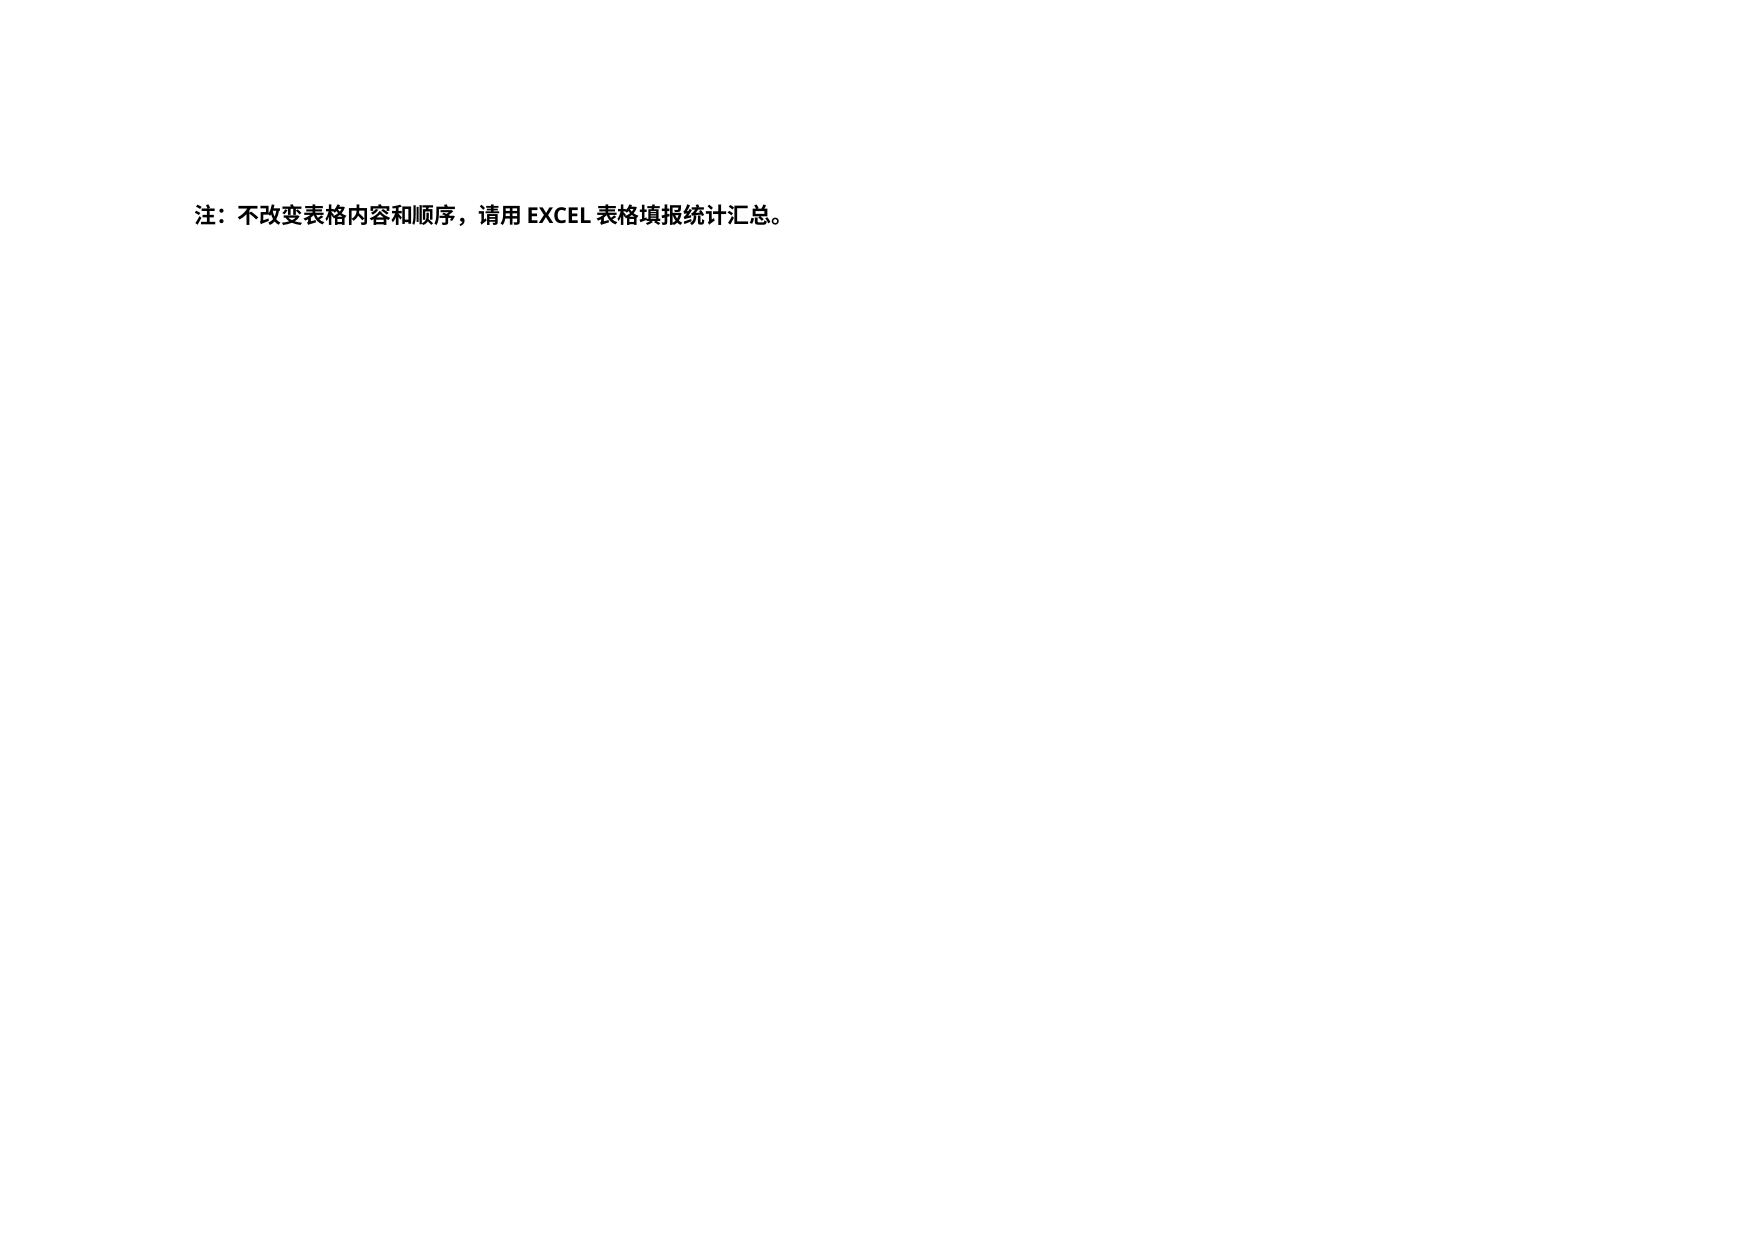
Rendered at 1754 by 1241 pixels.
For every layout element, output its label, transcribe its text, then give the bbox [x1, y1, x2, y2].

text 注：不改变表格内容和顺序，请用EXCEL表格填报统计汇总。 [150, 198, 1604, 230]
